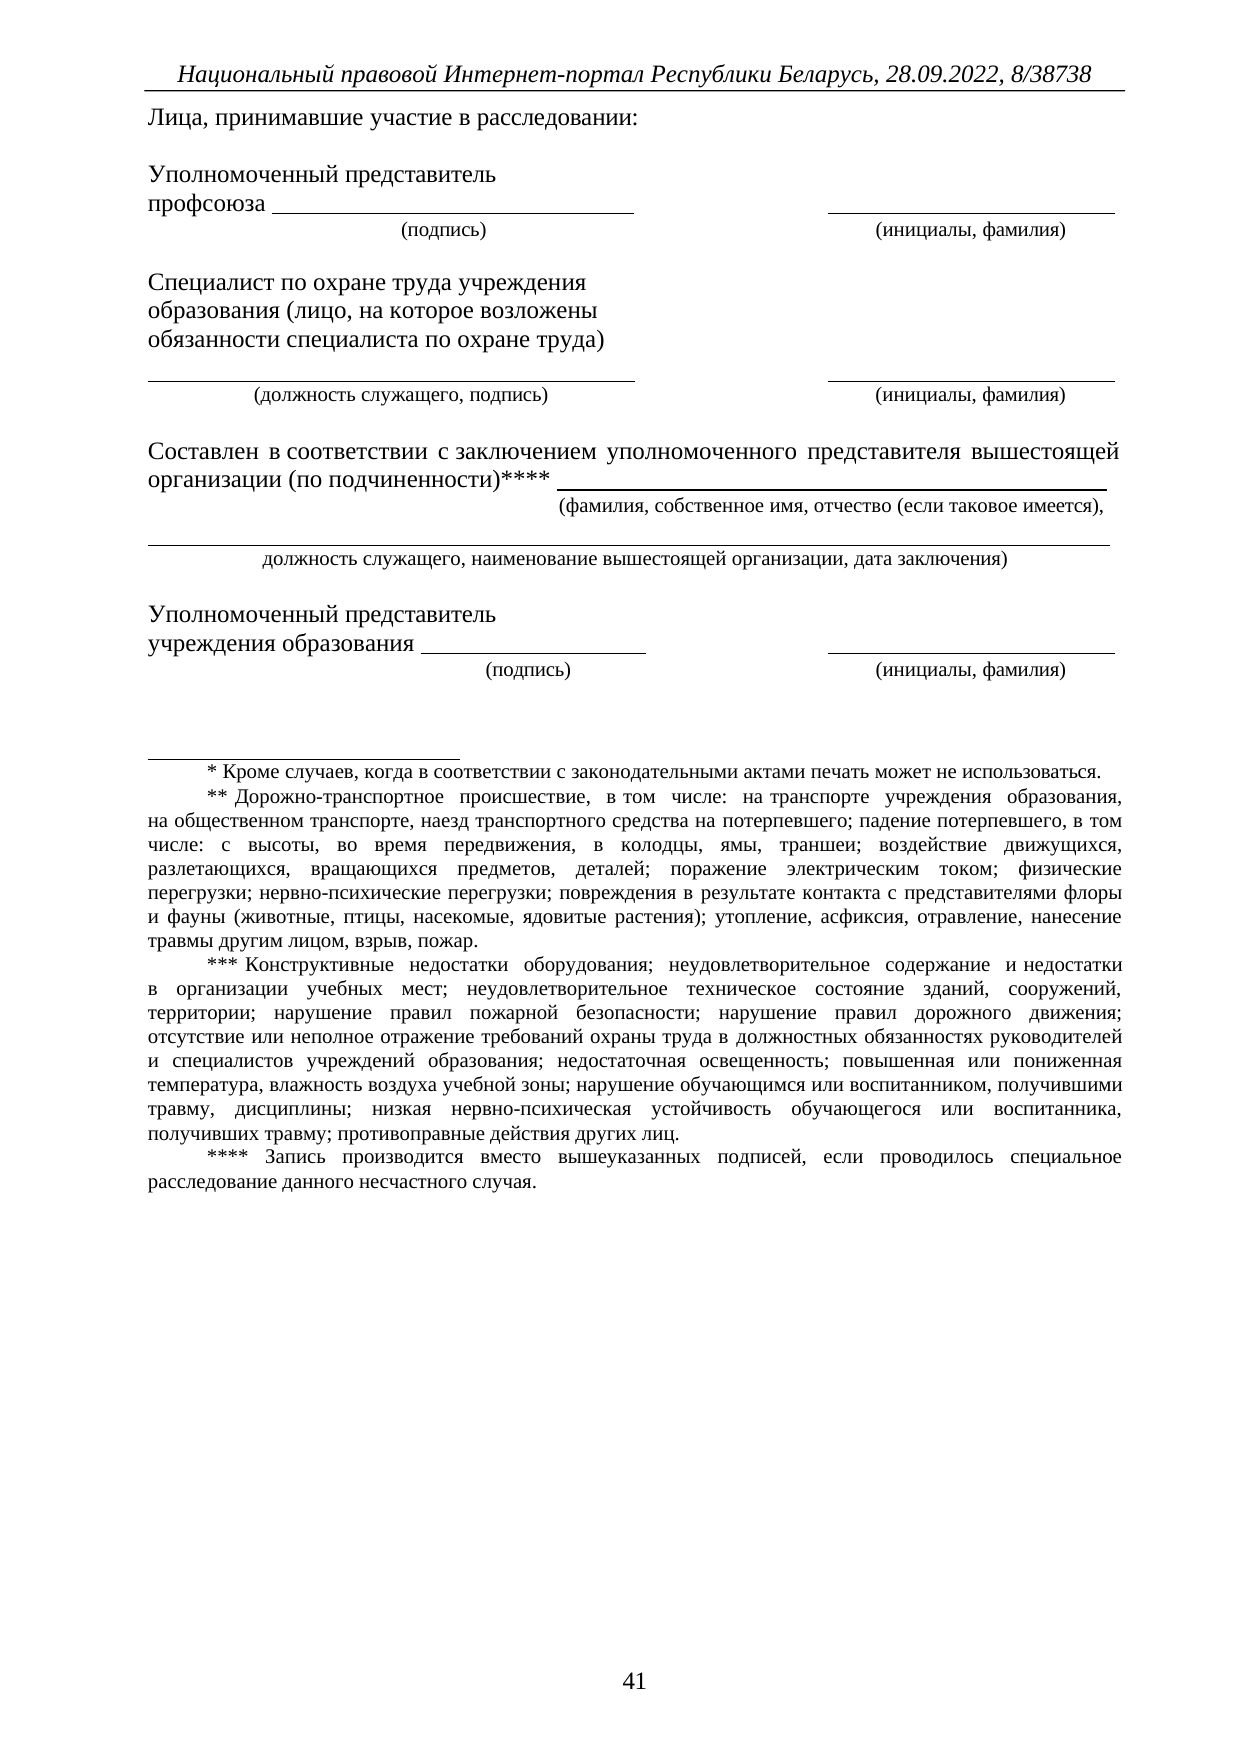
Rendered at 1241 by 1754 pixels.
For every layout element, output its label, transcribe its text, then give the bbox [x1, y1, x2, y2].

text (подпись) (инициалы, фамилия) [401, 217, 1136, 241]
text Лица, принимавшие участие в расследовании: [148, 102, 1136, 130]
text Уполномоченный представитель [148, 599, 1136, 628]
text *** Конструктивные недостатки оборудования; неудовлетворительное содержание и недостатки в организации учебных мест; неудовлетворительное техническое состояние зданий, сооружений, территории; нарушение правил пожарной безопасности; нарушение правил дорожного движения; отсутствие или неполное отражение требований охраны труда в должностных обязанностях руководителей и специалистов учреждений образования; недостаточная освещенность; повышенная или пониженная температура, влажность воздуха учебной зоны; нарушение обучающимся или воспитанником, получившими травму, дисциплины; низкая нервно-психическая устойчивость обучающегося или воспитанника, получивших травму; противоправные действия других лиц. [148, 952, 1123, 1144]
text (должность служащего, подпись) (инициалы, фамилия) [253, 379, 1136, 406]
text (подпись) (инициалы, фамилия) [485, 657, 1136, 681]
text учреждения образования [148, 628, 1136, 657]
text Составлен в соответствии с заключением уполномоченного представителя вышестоящей организации (по подчиненности)**** [148, 436, 1122, 493]
text (фамилия, собственное имя, отчество (если таковое имеется), [559, 493, 1136, 517]
text * Кроме случаев, когда в соответствии с законодательными актами печать может не использоваться. [207, 757, 1136, 783]
text Уполномоченный представитель [148, 159, 1136, 188]
text **** Запись производится вместо вышеуказанных подписей, если проводилось специальное расследование данного несчастного случая. [148, 1144, 1123, 1193]
text профсоюза [148, 188, 1136, 217]
text Специалист по охране труда учреждения образования (лицо, на которое возложены обязанности специалиста по охране труда) [148, 267, 624, 353]
text ** Дорожно-транспортное происшествие, в том числе: на транспорте учреждения образования, на общественном транспорте, наезд транспортного средства на потерпевшего; падение потерпевшего, в том числе: с высоты, во время передвижения, в колодцы, ямы, траншеи; воздействие движущихся, разлетающихся, вращающихся предметов, деталей; поражение электрическим током; физические перегрузки; нервно-психические перегрузки; повреждения в результате контакта с представителями флоры и фауны (животные, птицы, насекомые, ядовитые растения); утопление, асфиксия, отравление, нанесение травмы другим лицом, взрыв, пожар. [148, 783, 1123, 952]
text должность служащего, наименование вышестоящей организации, дата заключения) [163, 543, 1107, 570]
